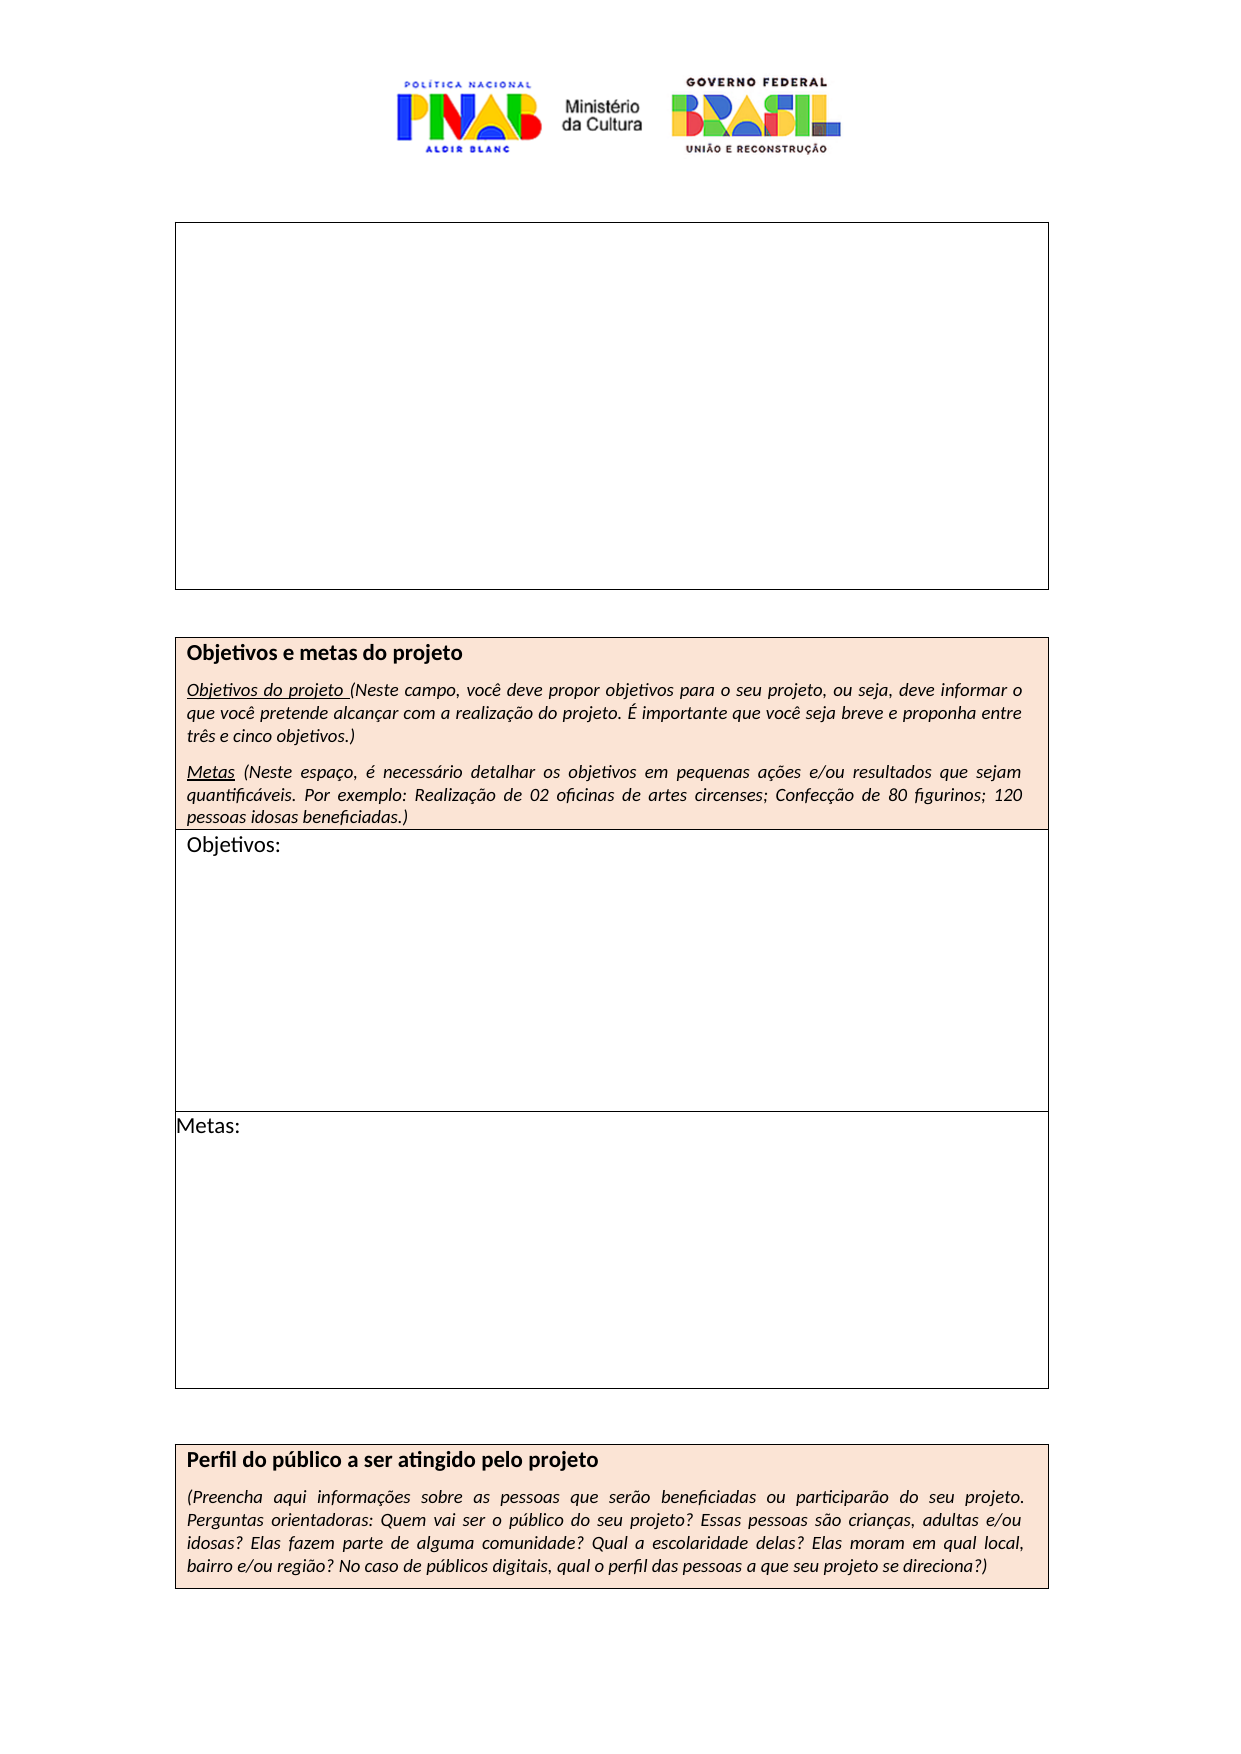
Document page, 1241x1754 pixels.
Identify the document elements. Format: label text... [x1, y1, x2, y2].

picture [386, 73, 855, 159]
table_header Objetivos e metas do projeto Objetivos do projeto (Neste campo, você deve propor objetivos para o seu projeto, ou seja, deve informar o que você pretende alcançar com a realização do projeto. É importante que você seja breve e proponha entre três e cinco objetivos.) Metas (Neste espaço, é necessário detalhar os objetivos em pequenas ações e/ou resultados que sejam quantificáveis. Por exemplo: Realização de 02 oficinas de artes circenses; Confecção de 80 figurinos; 120 pessoas idosas beneficiadas.) [176, 638, 1048, 829]
table_cell Metas: [176, 1112, 1048, 1388]
table_header Perfil do público a ser atingido pelo projeto (Preencha aqui informações sobre as pessoas que serão beneficiadas ou participarão do seu projeto. Perguntas orientadoras: Quem vai ser o público do seu projeto? Essas pessoas são crianças, adultas e/ou idosas? Elas fazem parte de alguma comunidade? Qual a escolaridade delas? Elas moram em qual local, bairro e/ou região? No caso de públicos digitais, qual o perfil das pessoas a que seu projeto se direciona?) [176, 1445, 1048, 1588]
table_cell [176, 223, 1048, 589]
table_cell Objetivos: [176, 830, 1048, 1111]
